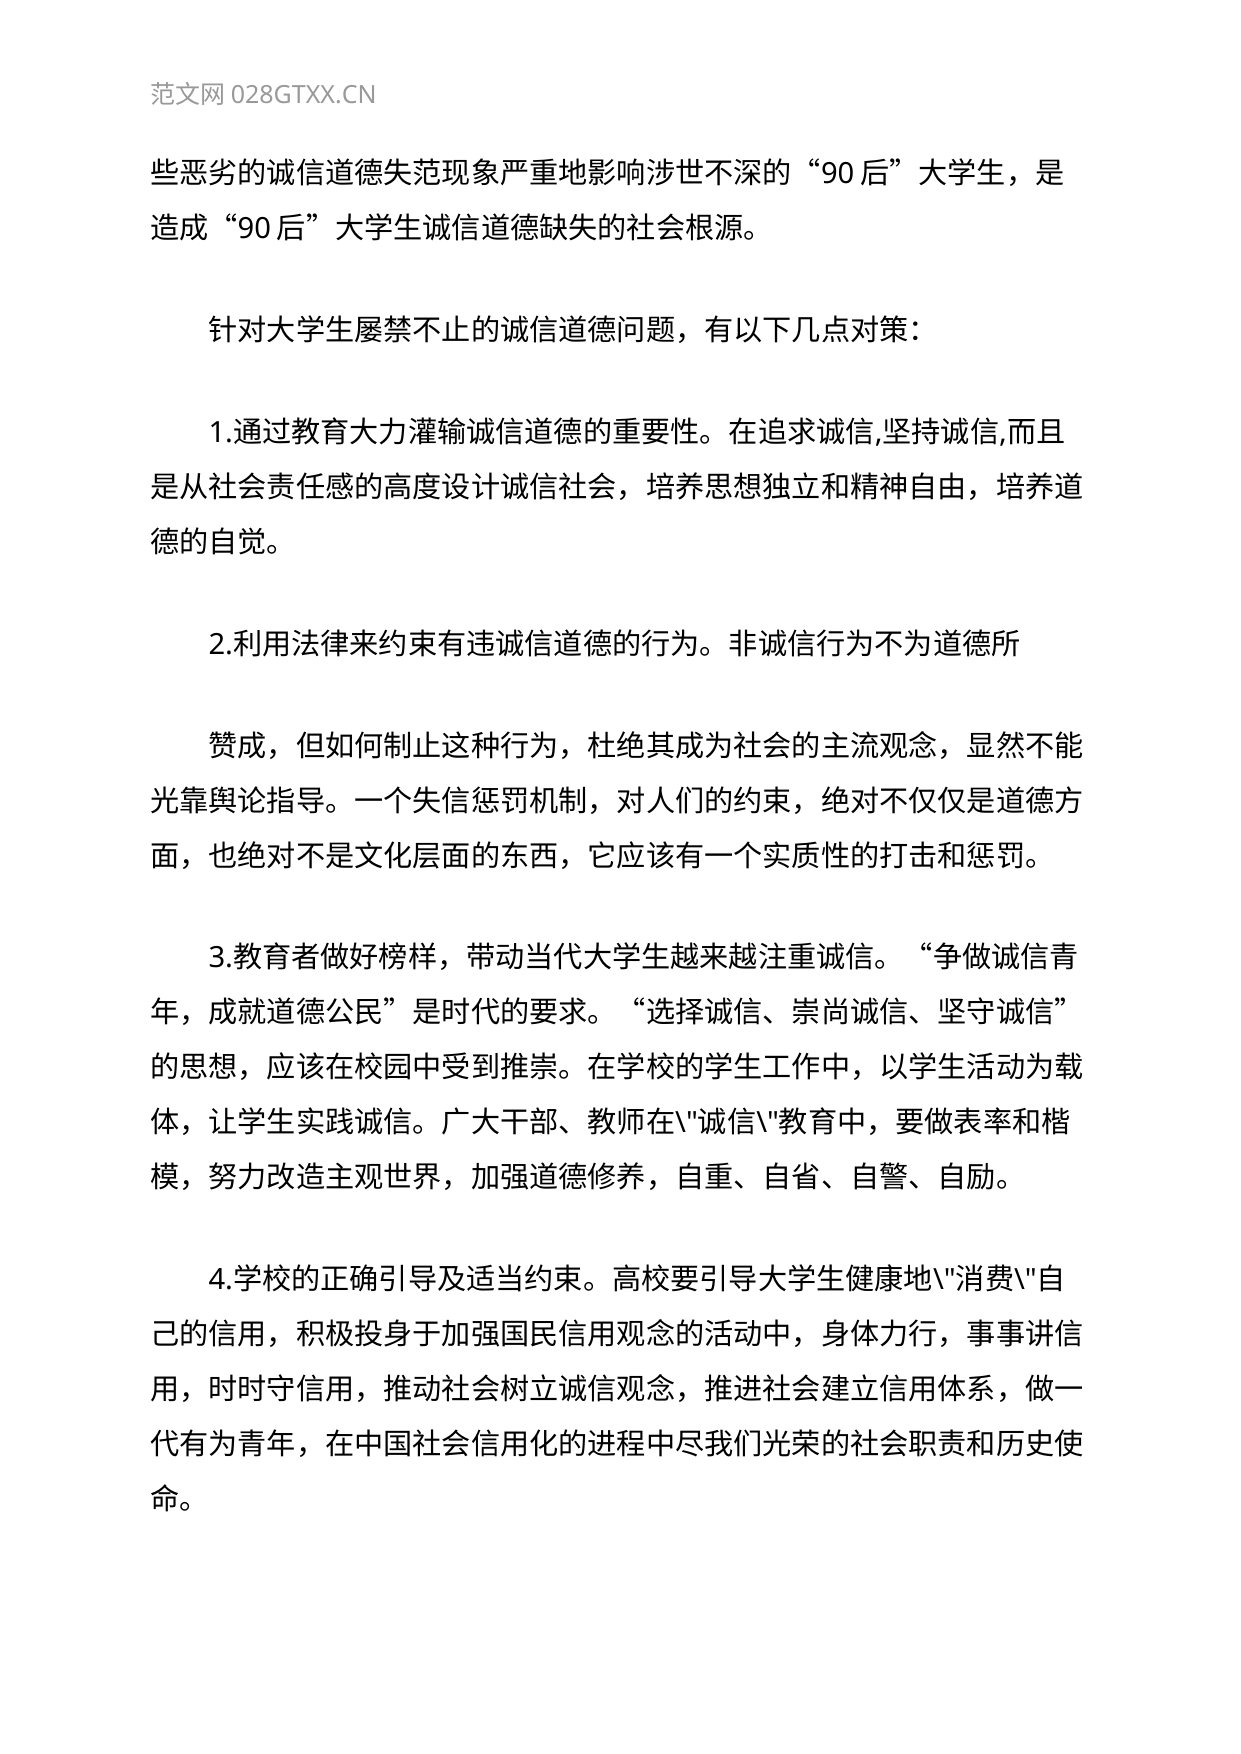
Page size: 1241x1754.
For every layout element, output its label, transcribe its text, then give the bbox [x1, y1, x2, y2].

text 2.利用法律来约束有违诚信道德的行为。非诚信行为不为道德所 [150, 620, 1090, 663]
text 赞成，但如何制止这种行为，杜绝其成为社会的主流观念，显然不能光靠舆论指导。一个失信惩罚机制，对人们的约束，绝对不仅仅是道德方面，也绝对不是文化层面的东西，它应该有一个实质性的打击和惩罚。 [150, 722, 1090, 874]
text 针对大学生屡禁不止的诚信道德问题，有以下几点对策： [150, 307, 1090, 349]
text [150, 150, 1090, 247]
text 4.学校的正确引导及适当约束。高校要引导大学生健康地\"消费\"自己的信用，积极投身于加强国民信用观念的活动中，身体力行，事事讲信用，时时守信用，推动社会树立诚信观念，推进社会建立信用体系，做一代有为青年，在中国社会信用化的进程中尽我们光荣的社会职责和历史使命。 [150, 1256, 1090, 1517]
text 3.教育者做好榜样，带动当代大学生越来越注重诚信。“争做诚信青年，成就道德公民”是时代的要求。“选择诚信、崇尚诚信、坚守诚信”的思想，应该在校园中受到推崇。在学校的学生工作中，以学生活动为载体，让学生实践诚信。广大干部、教师在\"诚信\"教育中，要做表率和楷模，努力改造主观世界，加强道德修养，自重、自省、自警、自励。 [150, 934, 1090, 1196]
text 1.通过教育大力灌输诚信道德的重要性。在追求诚信,坚持诚信,而且是从社会责任感的高度设计诚信社会，培养思想独立和精神自由，培养道德的自觉。 [150, 409, 1090, 561]
